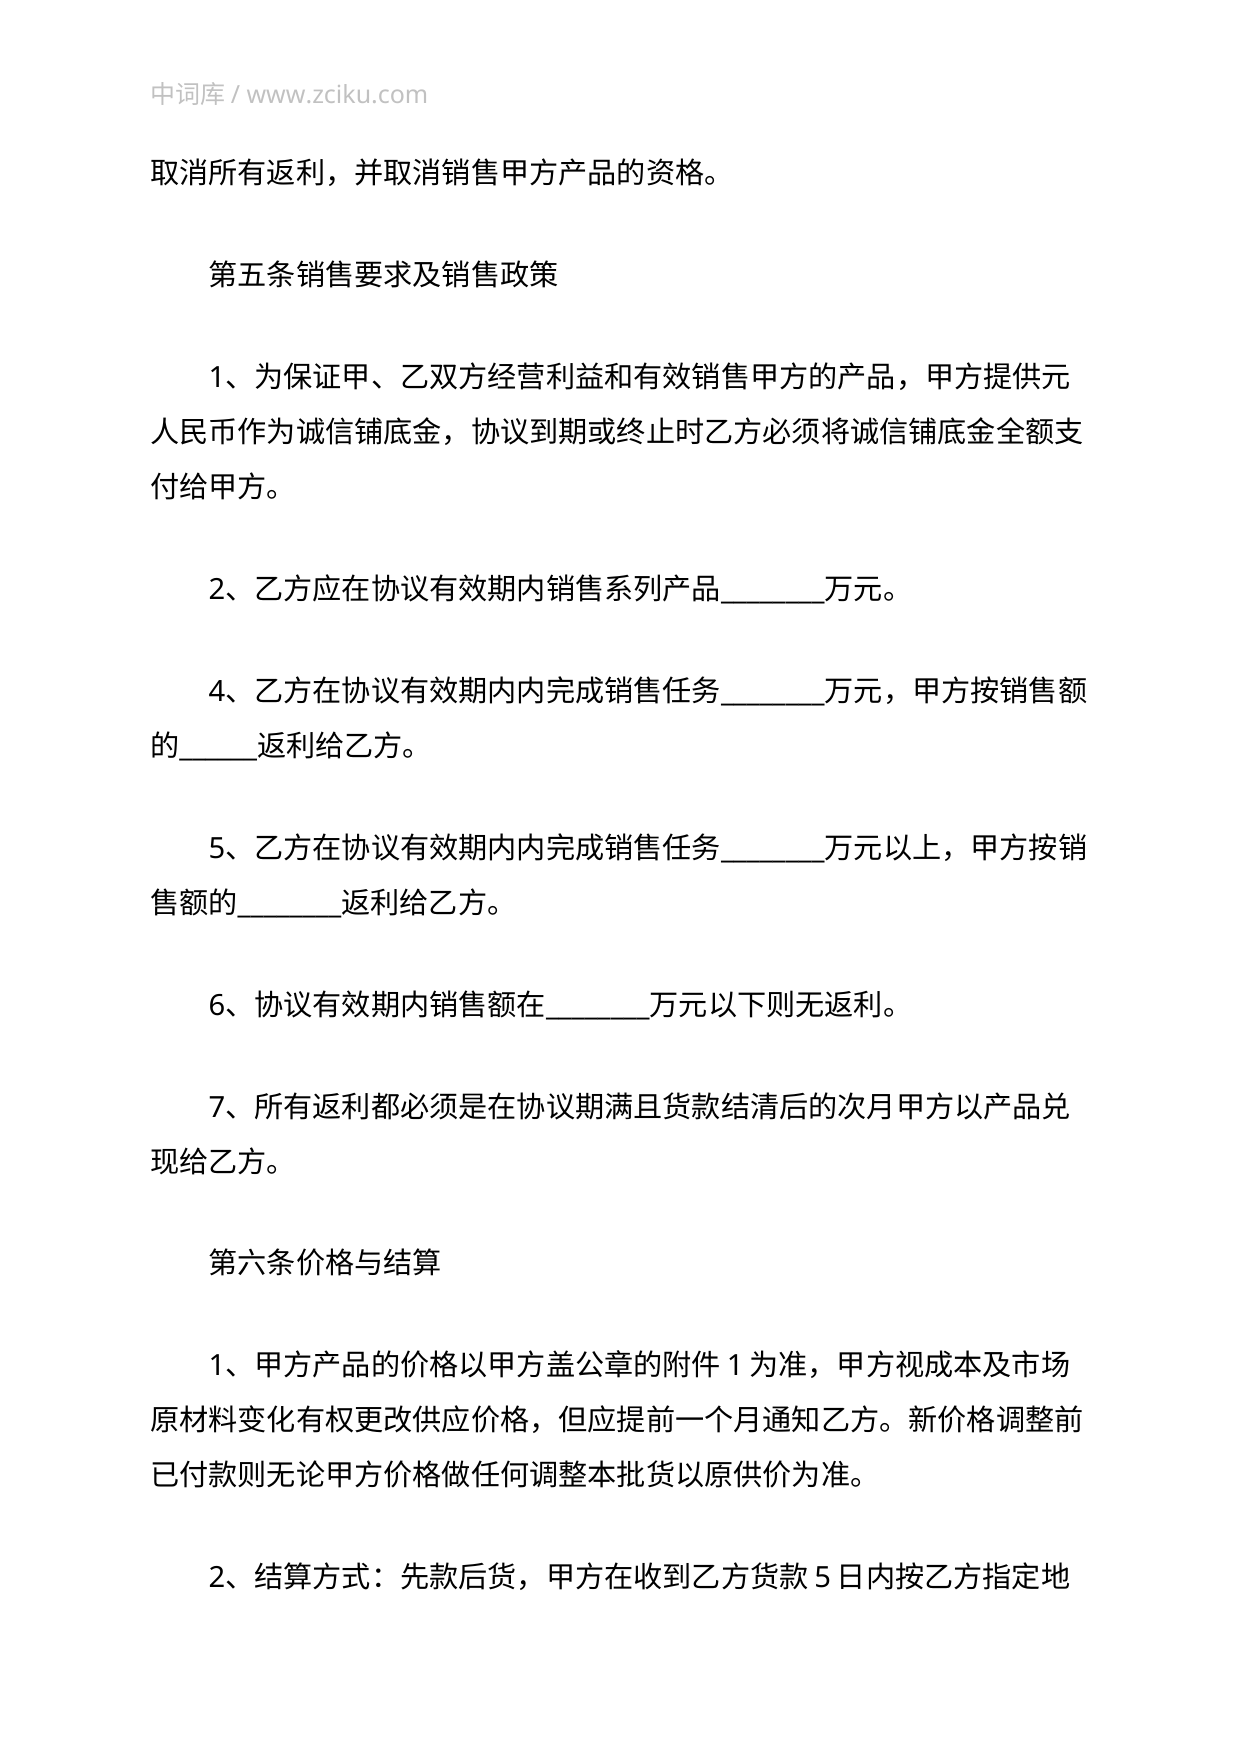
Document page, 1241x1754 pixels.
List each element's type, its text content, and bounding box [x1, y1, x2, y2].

text 1、甲方产品的价格以甲方盖公章的附件1为准，甲方视成本及市场原材料变化有权更改供应价格，但应提前一个月通知乙方。新价格调整前已付款则无论甲方价格做任何调整本批货以原供价为准。 [150, 1342, 1090, 1494]
text 第五条销售要求及销售政策 [150, 252, 1090, 294]
text 6、协议有效期内销售额在________万元以下则无返利。 [150, 981, 1090, 1023]
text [150, 1553, 1090, 1596]
text 2、乙方应在协议有效期内销售系列产品________万元。 [150, 565, 1090, 608]
text 4、乙方在协议有效期内内完成销售任务________万元，甲方按销售额的______返利给乙方。 [150, 667, 1090, 764]
text 1、为保证甲、乙双方经营利益和有效销售甲方的产品，甲方提供元人民币作为诚信铺底金，协议到期或终止时乙方必须将诚信铺底金全额支付给甲方。 [150, 353, 1090, 506]
text 5、乙方在协议有效期内内完成销售任务________万元以上，甲方按销售额的________返利给乙方。 [150, 824, 1090, 922]
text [150, 150, 1090, 192]
text 第六条价格与结算 [150, 1240, 1090, 1282]
text 7、所有返利都必须是在协议期满且货款结清后的次月甲方以产品兑现给乙方。 [150, 1083, 1090, 1180]
